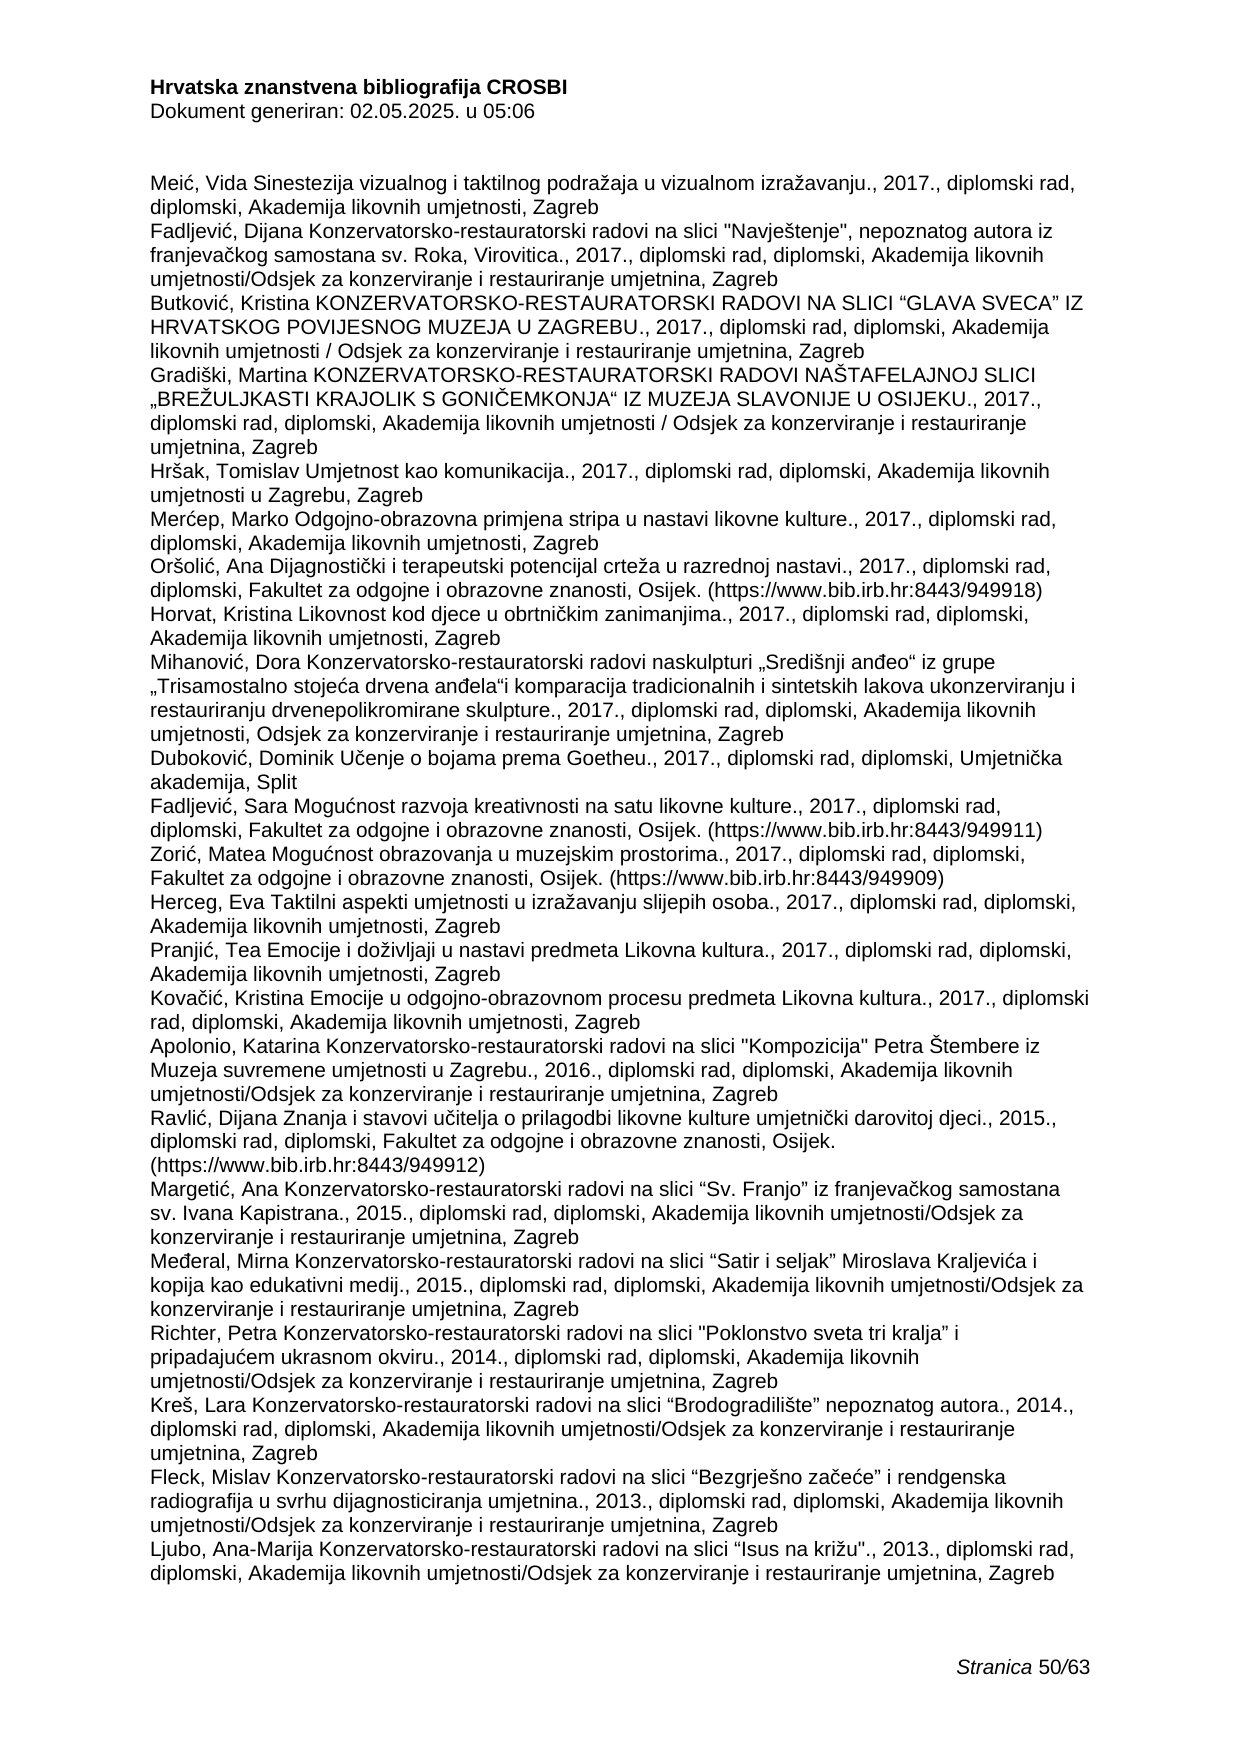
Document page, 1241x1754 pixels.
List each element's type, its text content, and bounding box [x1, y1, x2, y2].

text Apolonio, Katarina [150, 1033, 1090, 1105]
text Butković, Kristina [150, 291, 1090, 363]
text Richter, Petra [150, 1321, 1090, 1393]
text Merćep, Marko [150, 506, 1090, 554]
text Hršak, Tomislav [150, 458, 1090, 506]
text Oršolić, Ana [150, 554, 1090, 602]
text Međeral, Mirna [150, 1249, 1090, 1321]
text Fadljević, Sara [150, 794, 1090, 842]
text Gradiški, Martina [150, 363, 1090, 458]
text Fleck, Mislav [150, 1465, 1090, 1537]
text Ljubo, Ana-Marija [150, 1537, 1090, 1584]
text Duboković, Dominik [150, 746, 1090, 794]
text Zorić, Matea [150, 842, 1090, 890]
text Fadljević, Dijana [150, 219, 1090, 291]
text Meić, Vida [150, 171, 1090, 219]
text Mihanović, Dora [150, 650, 1090, 746]
text Kreš, Lara [150, 1393, 1090, 1465]
text Herceg, Eva [150, 890, 1090, 938]
text Margetić, Ana [150, 1177, 1090, 1249]
text Kovačić, Kristina [150, 986, 1090, 1033]
text Horvat, Kristina [150, 602, 1090, 650]
text Pranjić, Tea [150, 938, 1090, 986]
text Ravlić, Dijana [150, 1105, 1090, 1177]
